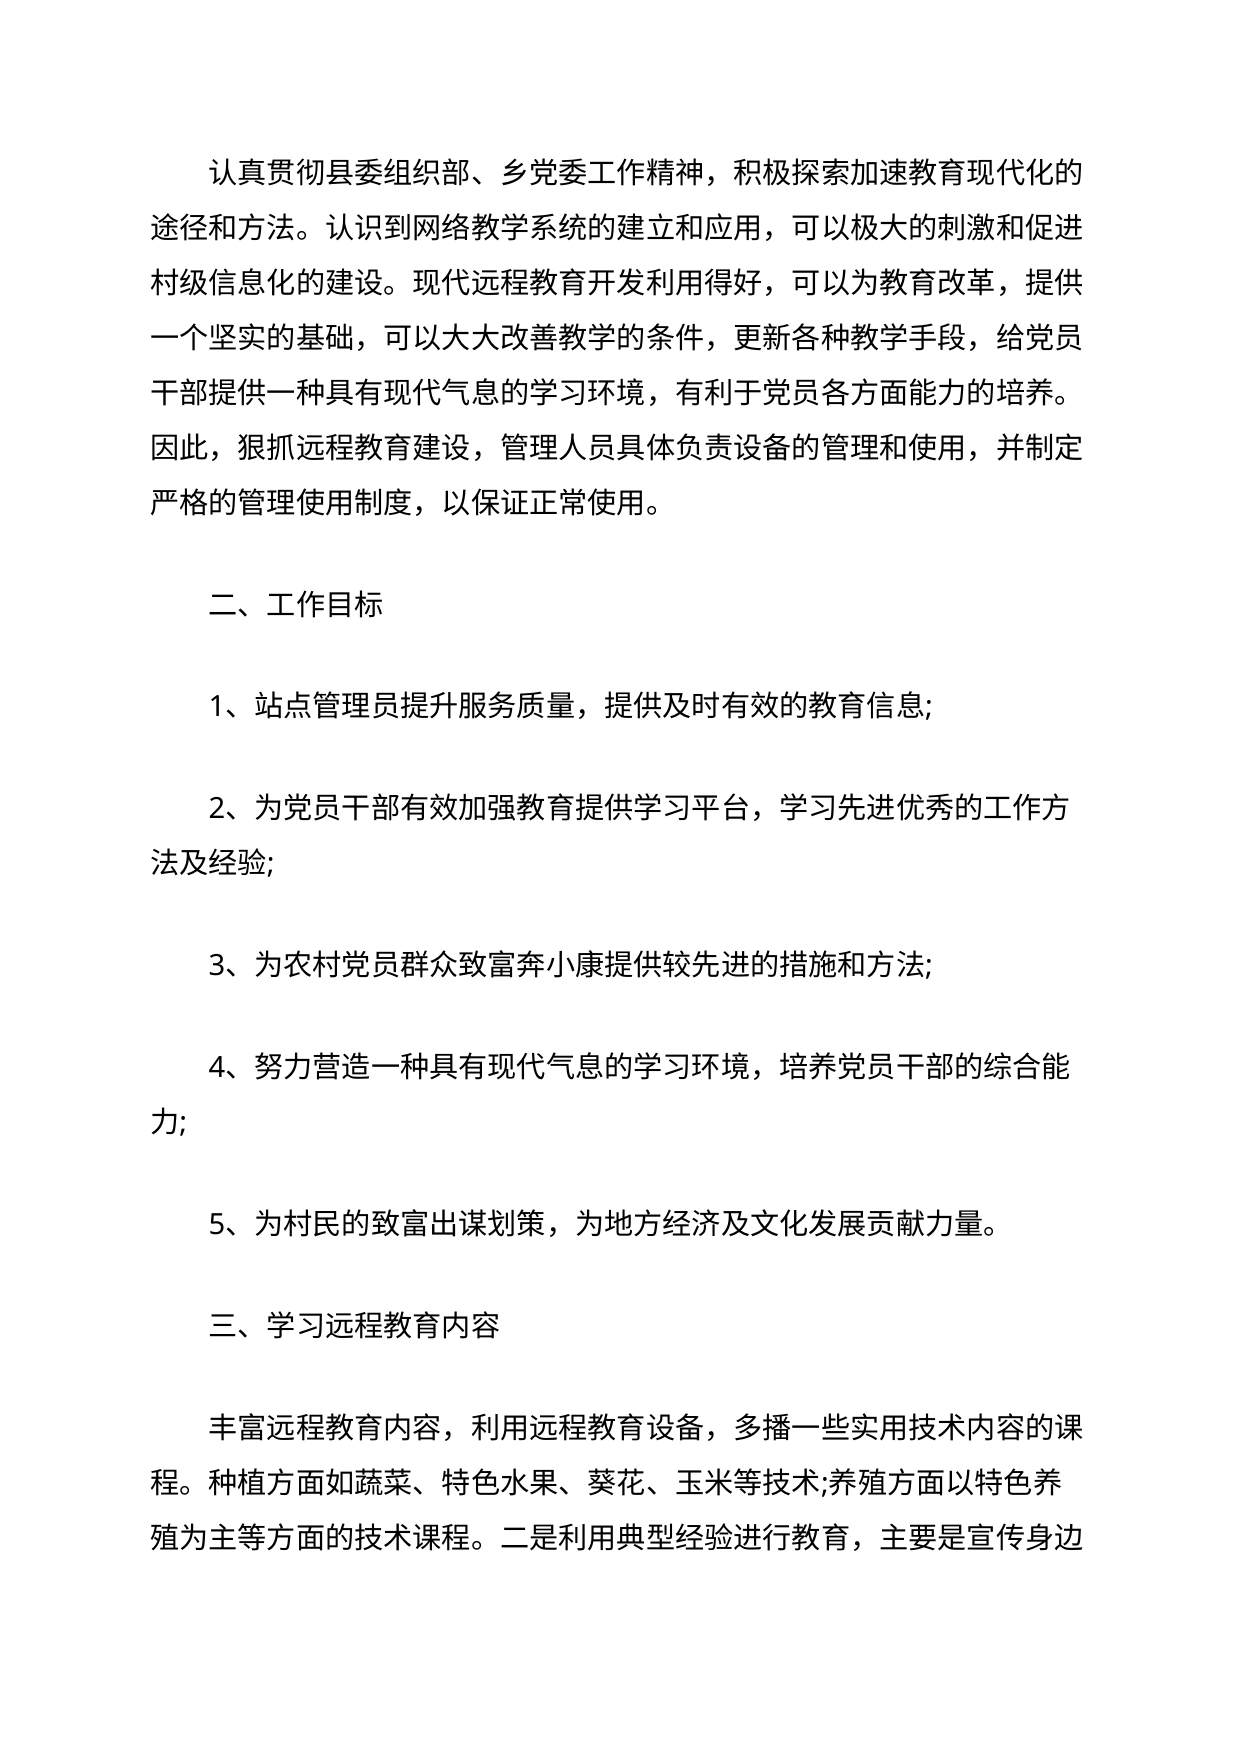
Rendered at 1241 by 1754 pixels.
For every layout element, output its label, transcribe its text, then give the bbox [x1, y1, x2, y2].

text 三、学习远程教育内容 [150, 1303, 1090, 1345]
text 5、为村民的致富出谋划策，为地方经济及文化发展贡献力量。 [150, 1201, 1090, 1243]
text 2、为党员干部有效加强教育提供学习平台，学习先进优秀的工作方法及经验; [150, 785, 1090, 882]
text 4、努力营造一种具有现代气息的学习环境，培养党员干部的综合能力; [150, 1044, 1090, 1141]
text 二、工作目标 [150, 581, 1090, 623]
text 3、为农村党员群众致富奔小康提供较先进的措施和方法; [150, 942, 1090, 984]
text 1、站点管理员提升服务质量，提供及时有效的教育信息; [150, 683, 1090, 725]
text 认真贯彻县委组织部、乡党委工作精神，积极探索加速教育现代化的途径和方法。认识到网络教学系统的建立和应用，可以极大的刺激和促进村级信息化的建设。现代远程教育开发利用得好，可以为教育改革，提供一个坚实的基础，可以大大改善教学的条件，更新各种教学手段，给党员干部提供一种具有现代气息的学习环境，有利于党员各方面能力的培养。因此，狠抓远程教育建设，管理人员具体负责设备的管理和使用，并制定严格的管理使用制度，以保证正常使用。 [150, 150, 1090, 522]
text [150, 1404, 1090, 1557]
